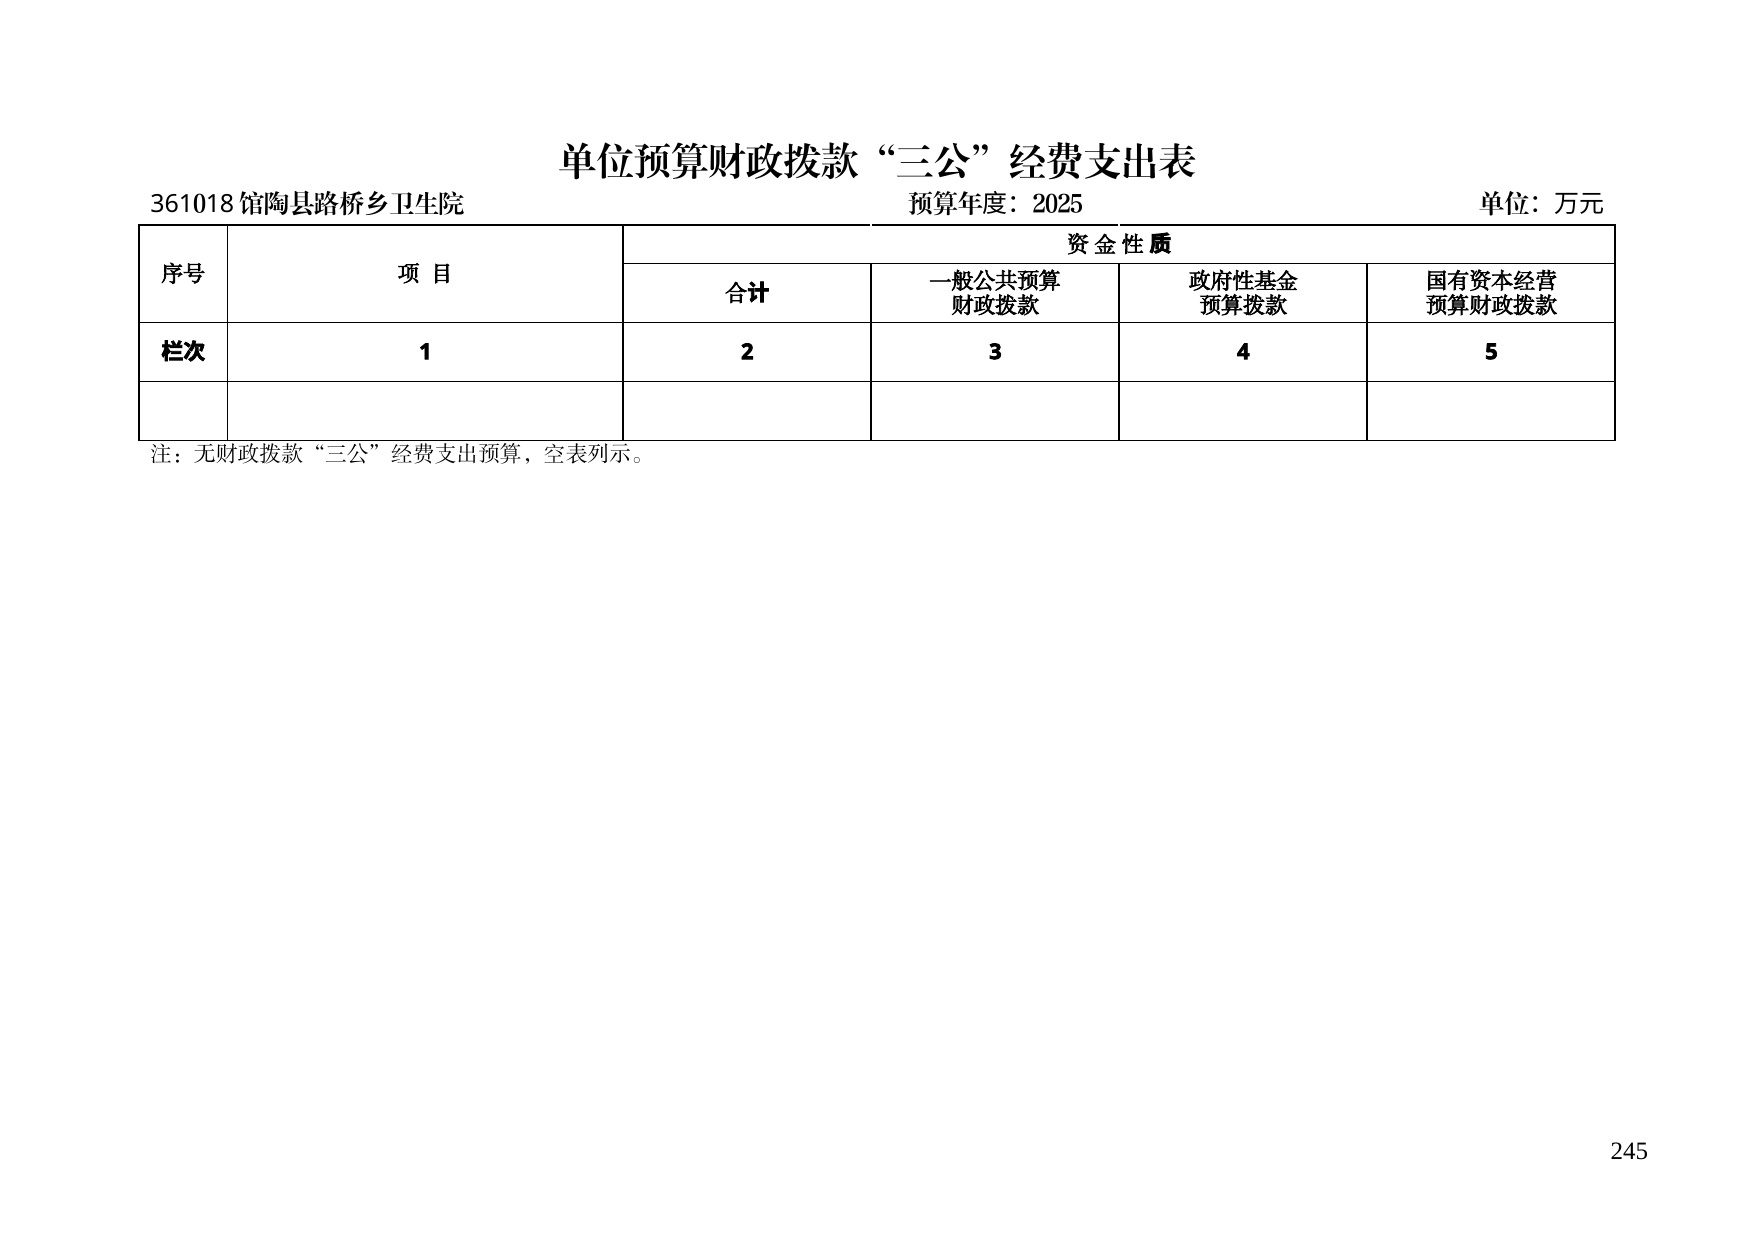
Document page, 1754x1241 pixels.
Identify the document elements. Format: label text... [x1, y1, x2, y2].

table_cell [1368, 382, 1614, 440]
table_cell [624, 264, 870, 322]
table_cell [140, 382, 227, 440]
text 注：无财政拨款“三公”经费支出预算，空表列示。 [106, 441, 1648, 466]
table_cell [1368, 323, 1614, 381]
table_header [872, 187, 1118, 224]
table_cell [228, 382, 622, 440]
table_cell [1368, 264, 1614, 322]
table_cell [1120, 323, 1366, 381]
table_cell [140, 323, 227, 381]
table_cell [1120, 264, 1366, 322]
text 单位预算财政拨款“三公”经费支出表 [106, 142, 1648, 186]
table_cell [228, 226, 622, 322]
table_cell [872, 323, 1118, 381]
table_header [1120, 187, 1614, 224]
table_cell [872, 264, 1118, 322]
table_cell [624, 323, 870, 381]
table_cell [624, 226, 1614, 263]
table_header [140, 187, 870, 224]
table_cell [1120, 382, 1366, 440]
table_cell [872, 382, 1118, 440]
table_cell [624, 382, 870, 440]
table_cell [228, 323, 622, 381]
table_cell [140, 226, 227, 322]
